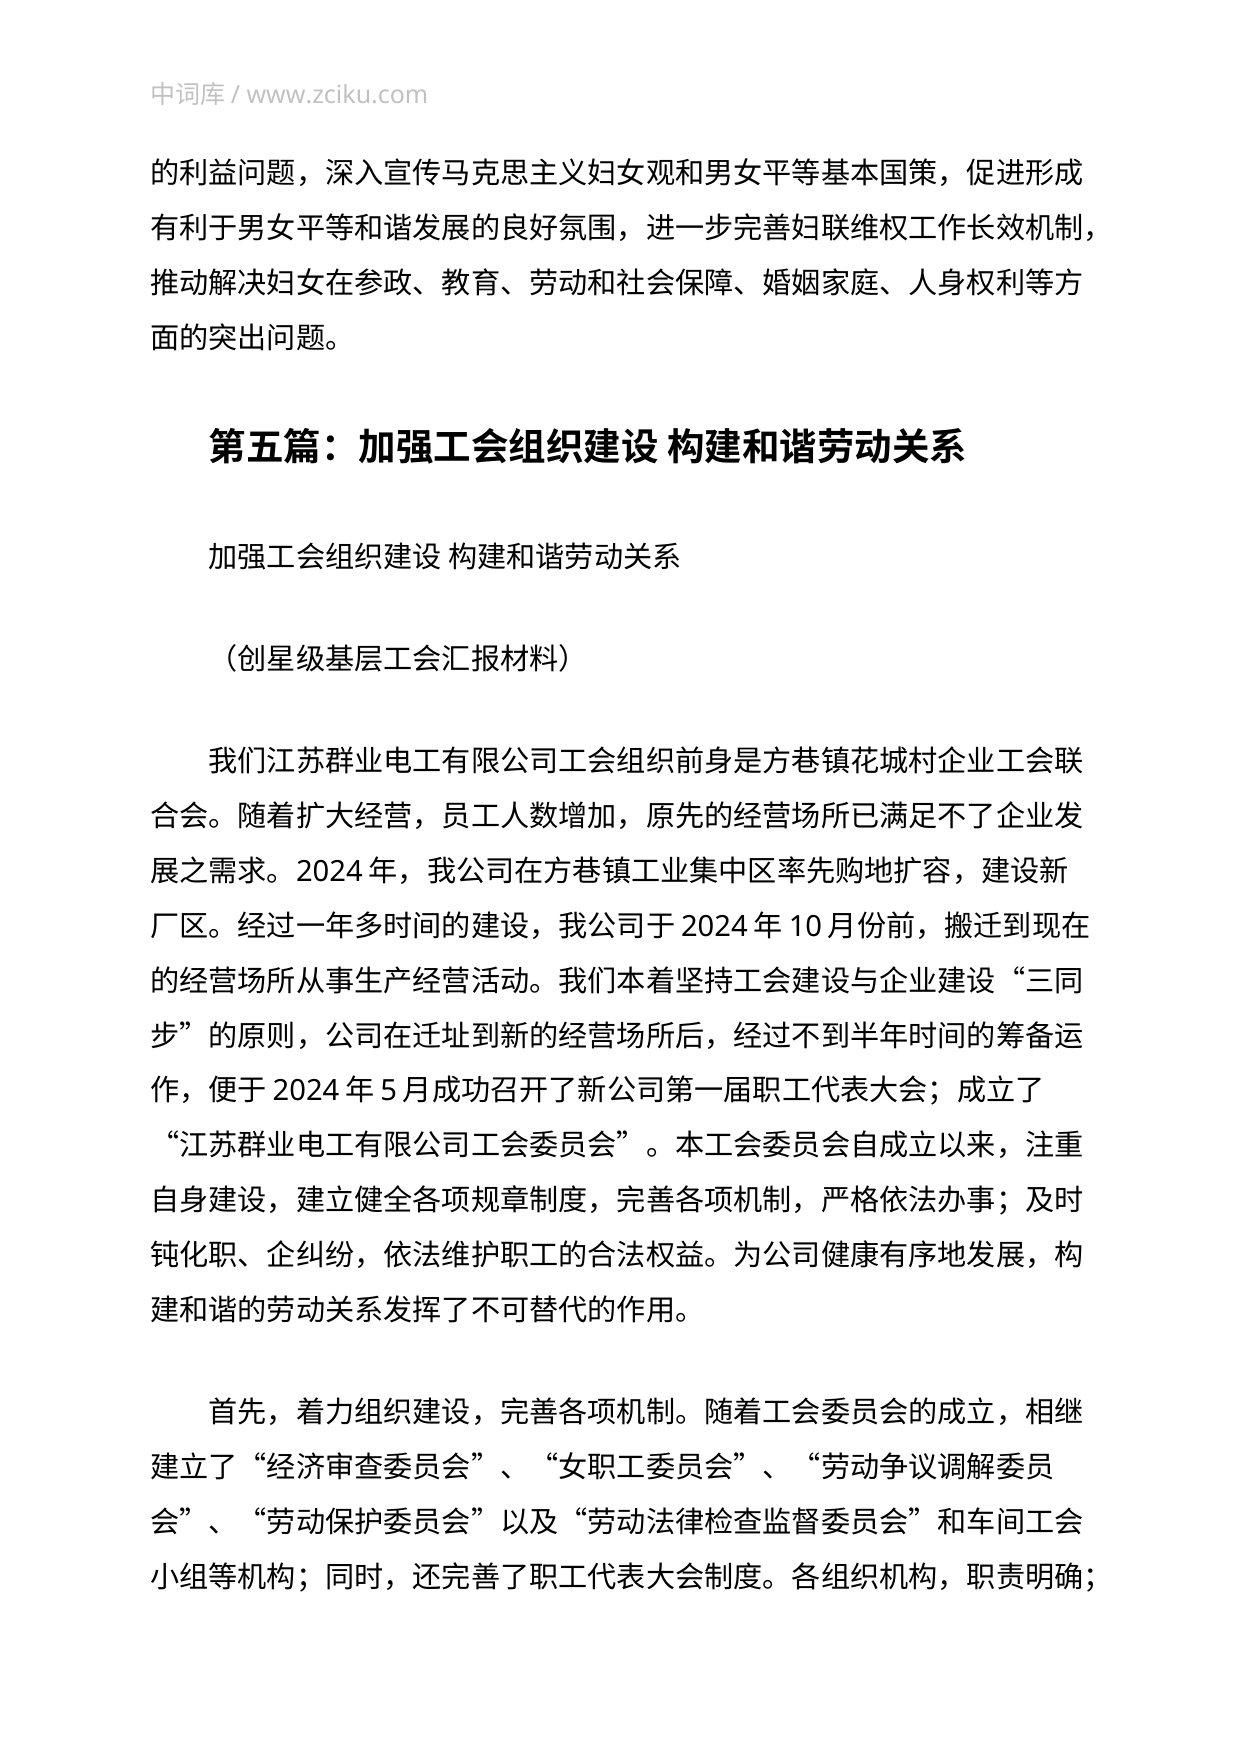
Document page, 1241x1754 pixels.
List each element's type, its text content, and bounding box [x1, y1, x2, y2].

text 第五篇：加强工会组织建设 构建和谐劳动关系 [150, 416, 1090, 471]
text （创星级基层工会汇报材料） [150, 636, 1090, 678]
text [150, 1388, 1090, 1595]
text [150, 150, 1090, 357]
text 加强工会组织建设 构建和谐劳动关系 [150, 534, 1090, 576]
text 我们江苏群业电工有限公司工会组织前身是方巷镇花城村企业工会联合会。随着扩大经营，员工人数增加，原先的经营场所已满足不了企业发展之需求。2024年，我公司在方巷镇工业集中区率先购地扩容，建设新厂区。经过一年多时间的建设，我公司于2024年10月份前，搬迁到现在的经营场所从事生产经营活动。我们本着坚持工会建设与企业建设“三同步”的原则，公司在迁址到新的经营场所后，经过不到半年时间的筹备运作，便于2024年5月成功召开了新公司第一届职工代表大会；成立了“江苏群业电工有限公司工会委员会”。本工会委员会自成立以来，注重自身建设，建立健全各项规章制度，完善各项机制，严格依法办事；及时钝化职、企纠纷，依法维护职工的合法权益。为公司健康有序地发展，构建和谐的劳动关系发挥了不可替代的作用。 [150, 737, 1090, 1329]
